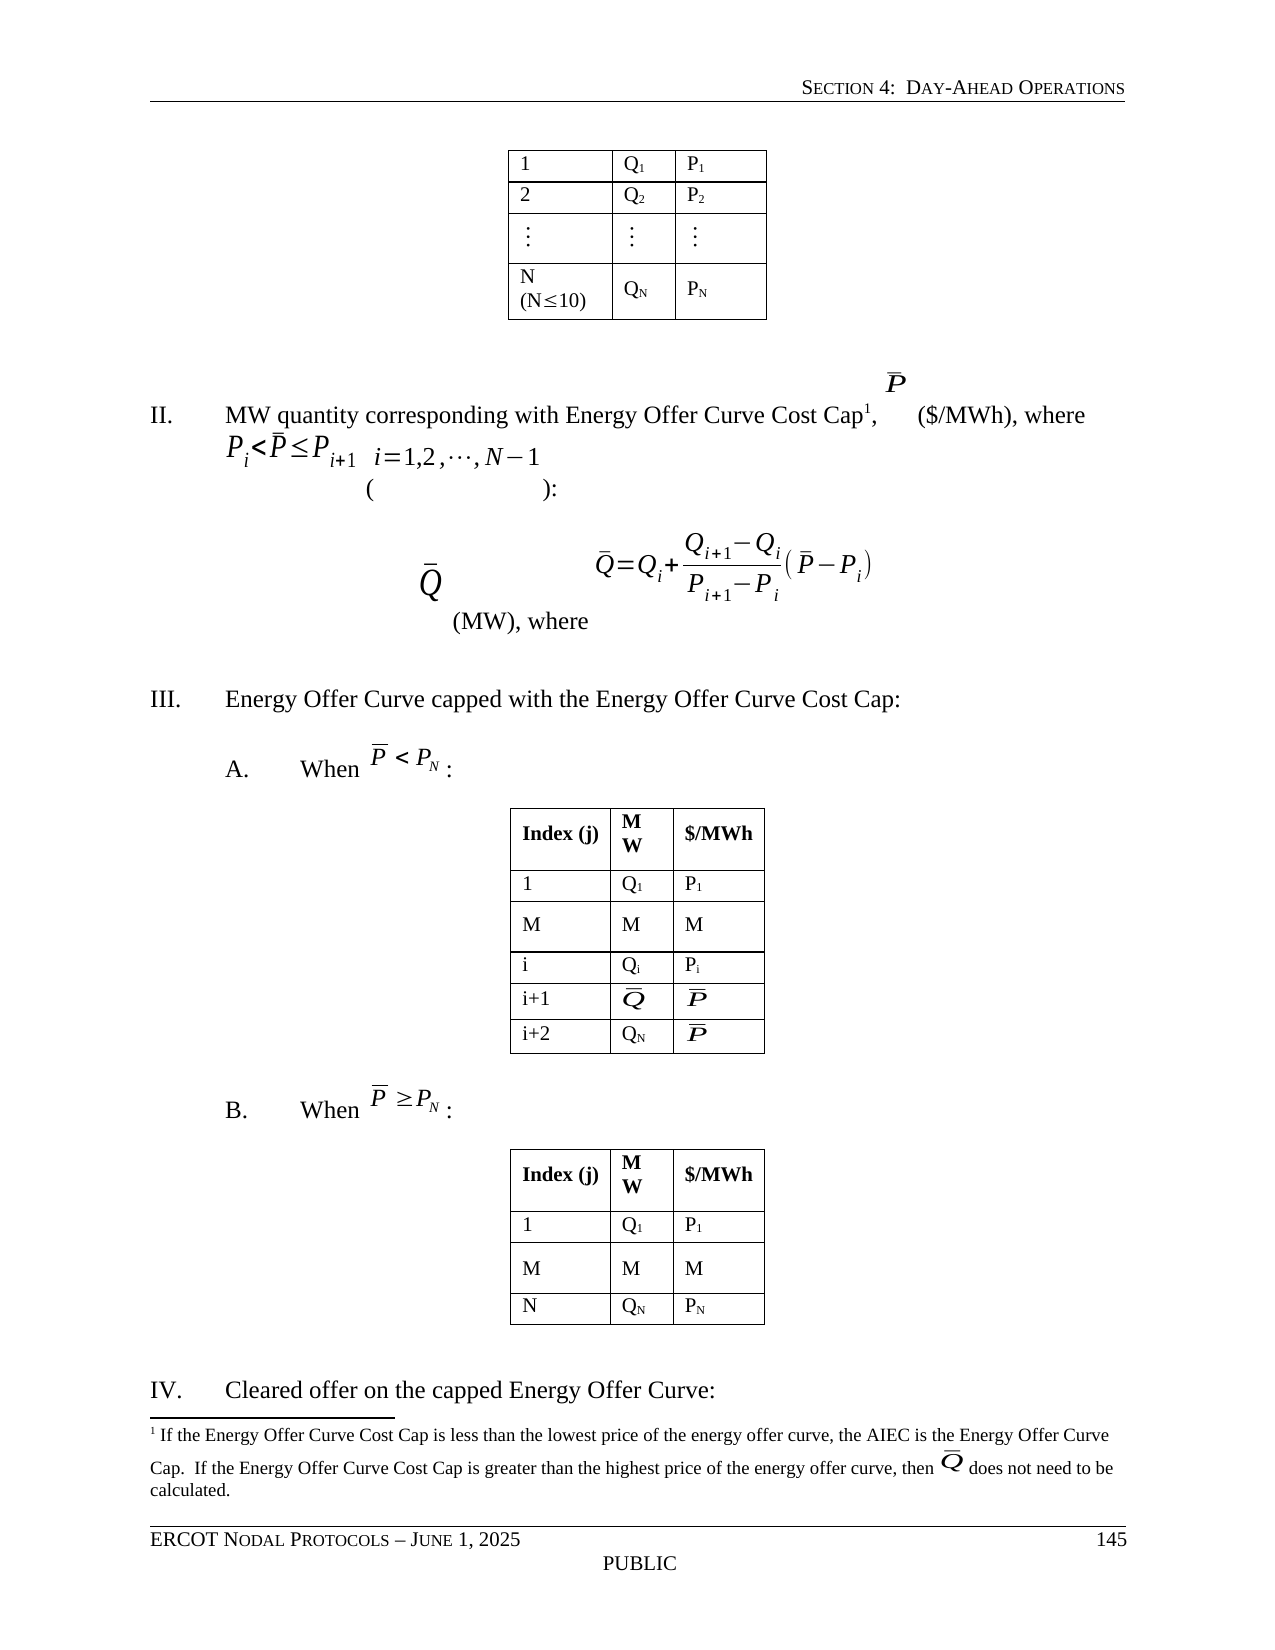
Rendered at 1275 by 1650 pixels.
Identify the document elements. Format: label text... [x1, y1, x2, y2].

table_header MW [611, 809, 673, 869]
table_cell 1 [509, 151, 612, 181]
text II. MW quantity corresponding with Energy Offer Curve Cost Cap, ($/MWh), where (): [150, 370, 1125, 502]
text IV. Cleared offer on the capped Energy Offer Curve: [150, 1375, 1125, 1403]
table_cell [674, 984, 764, 1019]
table_cell Qi [611, 953, 673, 983]
table_cell [674, 1020, 764, 1053]
text III. Energy Offer Curve capped with the Energy Offer Curve Cost Cap: [150, 684, 1125, 713]
table_cell i [511, 953, 610, 983]
table_cell P2 [676, 183, 766, 213]
table_cell PN [676, 264, 766, 319]
table_cell i+1 [511, 984, 610, 1019]
table_cell Pi [674, 953, 764, 983]
table_cell P1 [674, 1212, 764, 1242]
table_cell [509, 214, 612, 263]
table_cell Q1 [613, 151, 675, 181]
table_cell M [674, 1243, 764, 1292]
table_cell [611, 984, 673, 1019]
table_cell 1 [511, 1212, 610, 1242]
table_cell M [511, 1243, 610, 1292]
table_cell P1 [674, 871, 764, 901]
table_cell QN [611, 1294, 673, 1324]
table_header $/MWh [674, 809, 764, 869]
text B. When : [225, 1079, 1125, 1124]
text A. When : [225, 738, 1125, 783]
table_cell Q1 [611, 871, 673, 901]
table_cell Q1 [611, 1212, 673, 1242]
table_cell N (N10) [509, 264, 612, 319]
table_cell Q2 [613, 183, 675, 213]
table_cell P1 [676, 151, 766, 181]
table_cell [676, 214, 766, 263]
table_cell M [674, 902, 764, 951]
table_cell M [611, 902, 673, 951]
table_cell M [611, 1243, 673, 1292]
table_cell [613, 214, 675, 263]
table_cell M [511, 902, 610, 951]
table_cell QN [611, 1020, 673, 1053]
table_header $/MWh [674, 1150, 764, 1211]
table_header MW [611, 1150, 673, 1211]
table_header Index (j) [511, 1150, 610, 1211]
table_header Index (j) [511, 809, 610, 869]
table_cell i+2 [511, 1020, 610, 1053]
table_cell PN [674, 1294, 764, 1324]
table_cell N [511, 1294, 610, 1324]
table_cell QN [613, 264, 675, 319]
table_cell 1 [511, 871, 610, 901]
text (MW), where [150, 527, 1125, 634]
table_cell 2 [509, 183, 612, 213]
